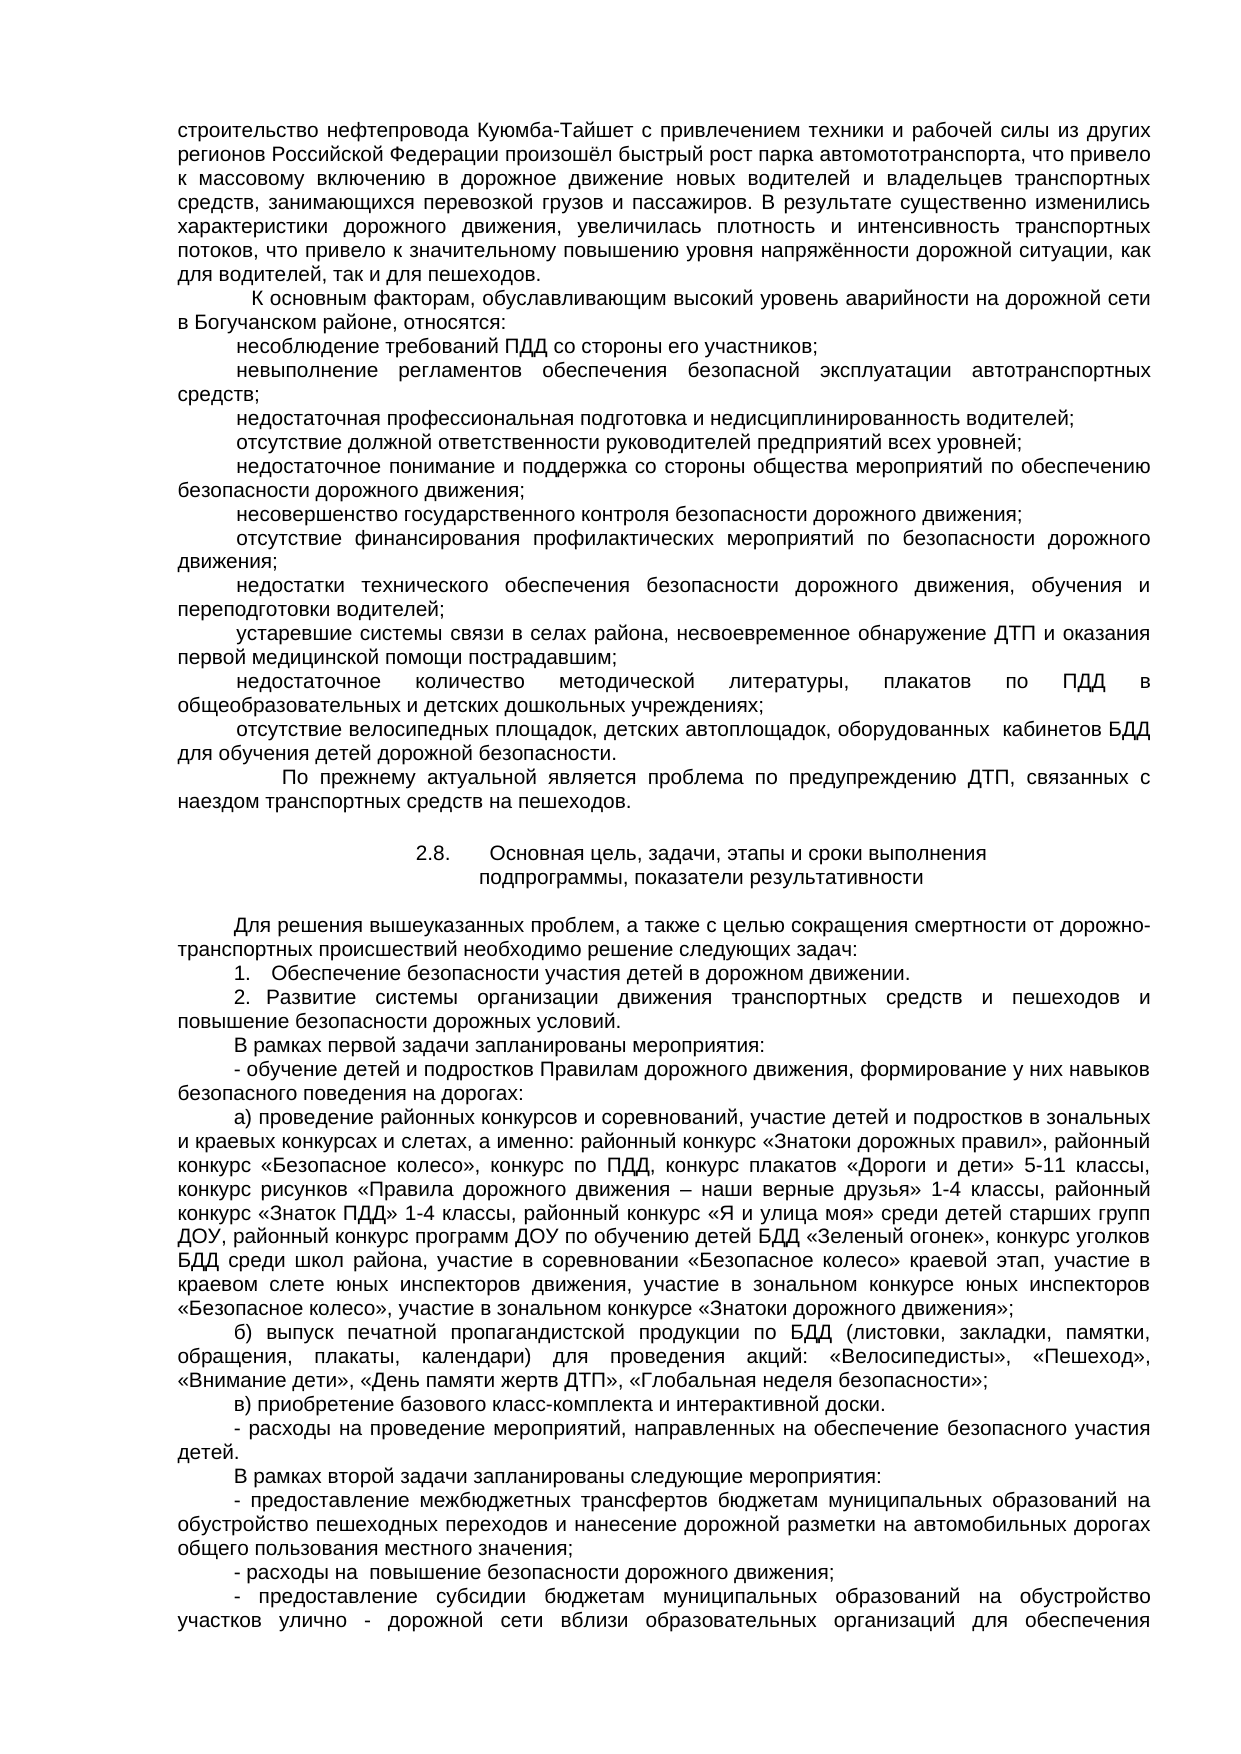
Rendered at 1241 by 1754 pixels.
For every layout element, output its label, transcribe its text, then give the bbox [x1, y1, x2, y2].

text недостатки технического обеспечения безопасности дорожного движения, обучения и переподготовки водителей; [177, 573, 1152, 621]
text По прежнему актуальной является проблема по предупреждению ДТП, связанных с наездом транспортных средств на пешеходов. [177, 765, 1152, 813]
list Развитие системы организации движения транспортных средств и пешеходов и повышение безопасности дорожных условий. [177, 985, 1152, 1033]
text К основным факторам, обуславливающим высокий уровень аварийности на дорожной сети в Богучанском районе, относятся: [177, 286, 1152, 334]
text отсутствие должной ответственности руководителей предприятий всех уровней; [177, 429, 1152, 453]
text отсутствие финансирования профилактических мероприятий по безопасности дорожного движения; [177, 525, 1152, 573]
text в) приобретение базового класс-комплекта и интерактивной доски. [177, 1392, 1152, 1416]
text отсутствие велосипедных площадок, детских автоплощадок, оборудованных кабинетов БДД для обучения детей дорожной безопасности. [177, 717, 1152, 765]
text В рамках второй задачи запланированы следующие мероприятия: [177, 1464, 1152, 1488]
text б) выпуск печатной пропагандистской продукции по БДД (листовки, закладки, памятки, обращения, плакаты, календари) для проведения акций: «Велосипедисты», «Пешеход», «Внимание дети», «День памяти жертв ДТП», «Глобальная неделя безопасности»; [177, 1320, 1152, 1392]
text а) проведение районных конкурсов и соревнований, участие детей и подростков в зональных и краевых конкурсах и слетах, а именно: районный конкурс «Знатоки дорожных правил», районный конкурс «Безопасное колесо», конкурс по ПДД, конкурс плакатов «Дороги и дети» 5-11 классы, конкурс рисунков «Правила дорожного движения – наши верные друзья» 1-4 классы, районный конкурс «Знаток ПДД» 1-4 классы, районный конкурс «Я и улица моя» среди детей старших групп ДОУ, районный конкурс программ ДОУ по обучению детей БДД «Зеленый огонек», конкурс уголков БДД среди школ района, участие в соревновании «Безопасное колесо» краевой этап, участие в краевом слете юных инспекторов движения, участие в зональном конкурсе юных инспекторов «Безопасное колесо», участие в зональном конкурсе «Знатоки дорожного движения»; [177, 1104, 1152, 1320]
text недостаточное количество методической литературы, плакатов по ПДД в общеобразовательных и детских дошкольных учреждениях; [177, 669, 1152, 717]
text устаревшие системы связи в селах района, несвоевременное обнаружение ДТП и оказания первой медицинской помощи пострадавшим; [177, 621, 1152, 669]
text Для решения вышеуказанных проблем, а также с целью сокращения смертности от дорожно-транспортных происшествий необходимо решение следующих задач: [177, 913, 1152, 961]
text - предоставление межбюджетных трансфертов бюджетам муниципальных образований на обустройство пешеходных переходов и нанесение дорожной разметки на автомобильных дорогах общего пользования местного значения; [177, 1488, 1152, 1560]
text - обучение детей и подростков Правилам дорожного движения, формирование у них навыков безопасного поведения на дорогах: [177, 1057, 1152, 1104]
text недостаточная профессиональная подготовка и недисциплинированность водителей; [177, 406, 1152, 429]
text несоблюдение требований ПДД со стороны его участников; [177, 334, 1152, 358]
text несовершенство государственного контроля безопасности дорожного движения; [177, 501, 1152, 525]
text недостаточное понимание и поддержка со стороны общества мероприятий по обеспечению безопасности дорожного движения; [177, 453, 1152, 501]
text подпрограммы, показатели результативности [251, 865, 1152, 889]
text невыполнение регламентов обеспечения безопасной эксплуатации автотранспортных средств; [177, 358, 1152, 406]
text - расходы на повышение безопасности дорожного движения; [177, 1560, 1152, 1584]
text - расходы на проведение мероприятий, направленных на обеспечение безопасного участия детей. [177, 1416, 1152, 1464]
text В рамках первой задачи запланированы мероприятия: [177, 1033, 1152, 1057]
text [177, 118, 1152, 286]
list Основная цель, задачи, этапы и сроки выполнения [177, 841, 1152, 865]
list Обеспечение безопасности участия детей в дорожном движении. [233, 961, 1152, 985]
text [177, 1584, 1152, 1632]
